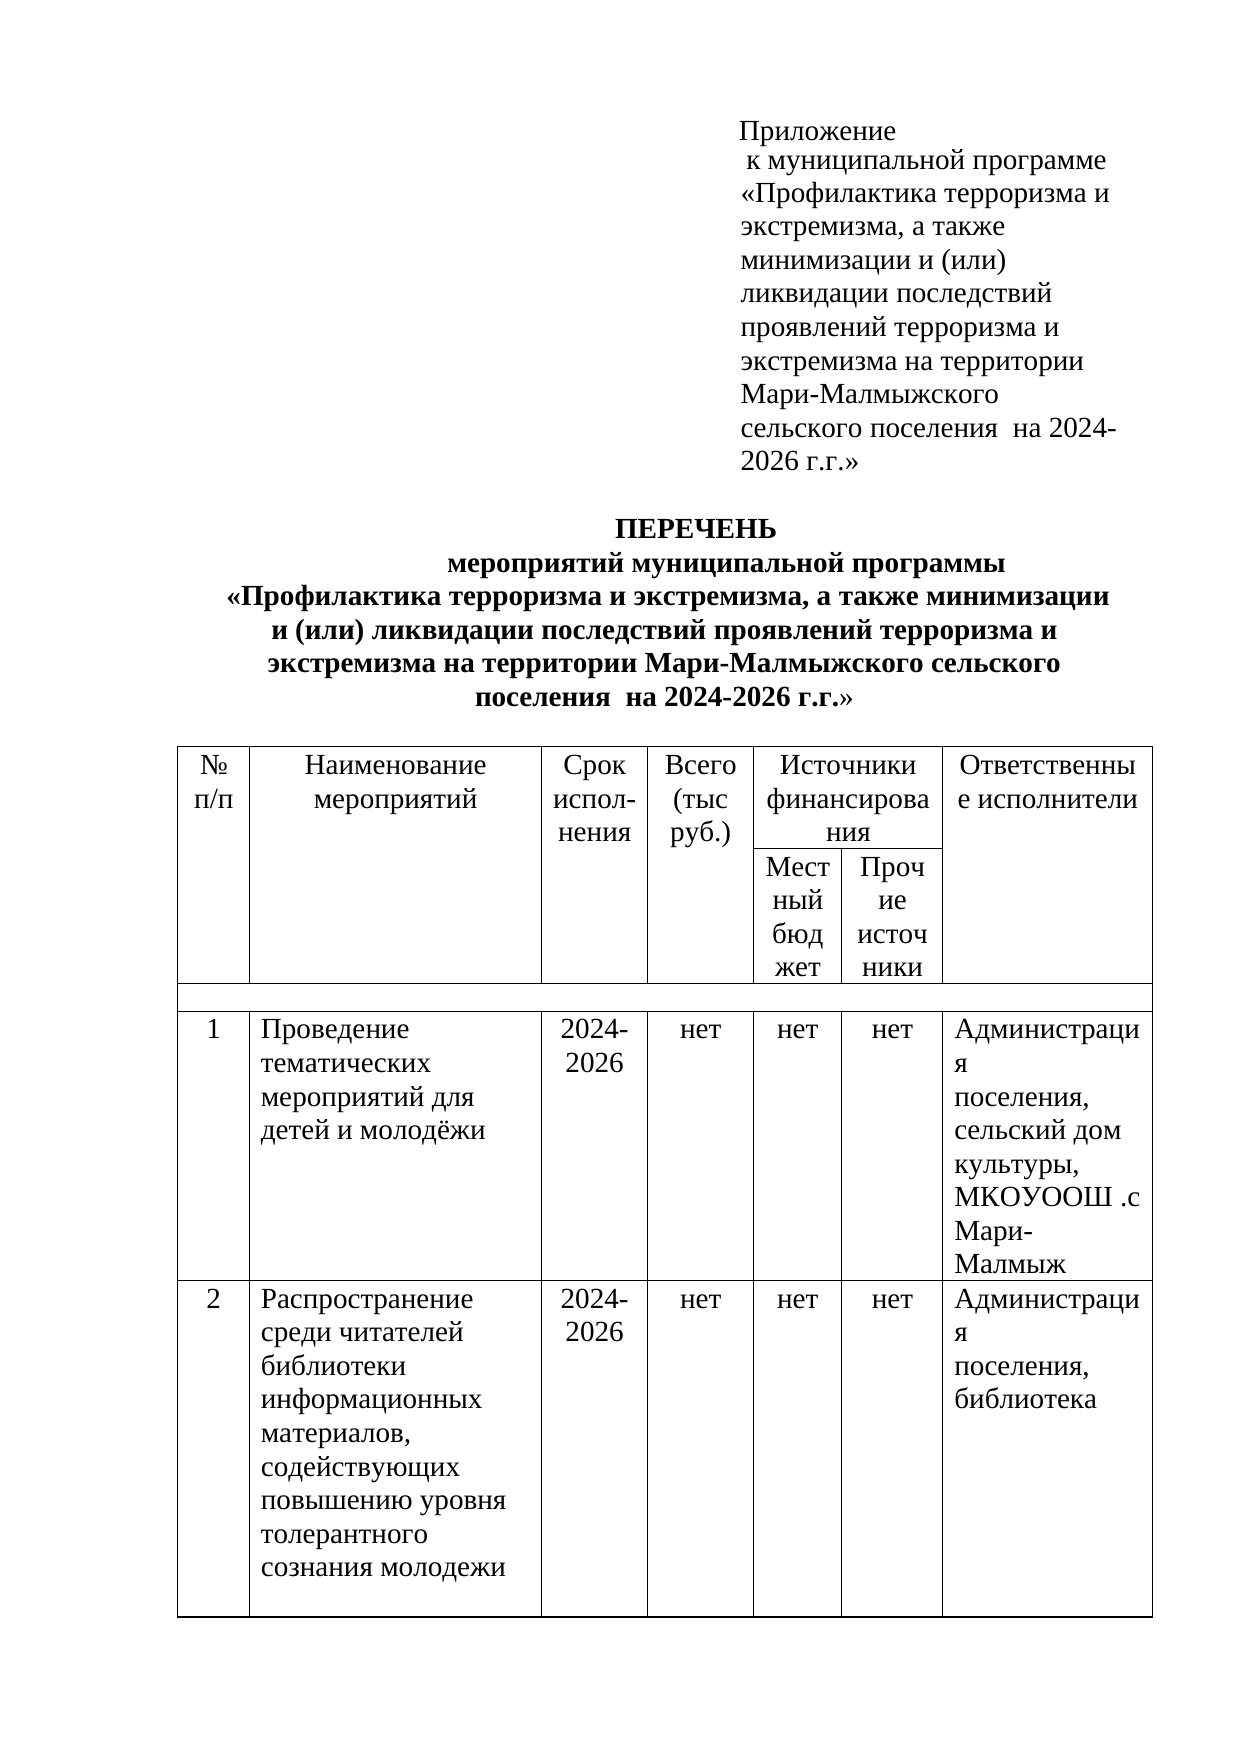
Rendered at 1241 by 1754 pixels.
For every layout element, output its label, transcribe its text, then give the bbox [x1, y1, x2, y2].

table_cell 2024- 2026 [542, 1281, 647, 1616]
table_cell нет [842, 1012, 942, 1280]
table_header Ответственные исполнители [943, 747, 1152, 983]
table_cell нет [754, 1281, 841, 1616]
table_cell нет [648, 1281, 753, 1616]
table_header Наименование мероприятий [250, 747, 541, 983]
table_header № п/п [178, 747, 249, 983]
text к муниципальной программе [739, 147, 1121, 175]
table_cell нет [648, 1012, 753, 1280]
table_cell Проведение тематических мероприятий для детей и молодёжи [250, 1012, 541, 1280]
text ПЕРЕЧЕНЬ [177, 511, 1152, 544]
text Приложение [739, 118, 1121, 147]
subtitle «Профилактика терроризма и экстремизма, а также минимизации и (или) ликвидации последствий проявлений терроризма и экстремизма на территории Мари-Малмыжского сельского поселения на 2024-2026 г.г.» [207, 578, 1121, 713]
table_cell нет [842, 1281, 942, 1616]
table_cell Местный бюджет [754, 849, 841, 983]
table_cell Распространение среди читателей библиотеки информационных материалов, содействующих повышению уровня толерантного сознания молодежи [250, 1281, 541, 1616]
table_cell Прочие источники [842, 849, 942, 983]
table_cell Администрация поселения, сельский дом культуры, МКОУООШ .с Мари-Малмыж [943, 1012, 1152, 1280]
table_header Всего (тыс руб.) [648, 747, 753, 983]
table_cell Администрация поселения, библиотека [943, 1281, 1152, 1616]
text «Профилактика терроризма и экстремизма, а также минимизации и (или) ликвидации последствий проявлений терроризма и экстремизма на территории Мари-Малмыжского сельского поселения на 2024-2026 г.г.» [740, 175, 1119, 477]
text мероприятий муниципальной программы [177, 545, 1152, 578]
table_header Срок испол-нения [542, 747, 647, 983]
table_header Источники финансирования [754, 747, 942, 848]
table_cell 1 [178, 1012, 249, 1280]
table_cell [178, 984, 1152, 1011]
table_cell 2024- 2026 [542, 1012, 647, 1280]
table_cell нет [754, 1012, 841, 1280]
table_cell 2 [178, 1281, 249, 1616]
